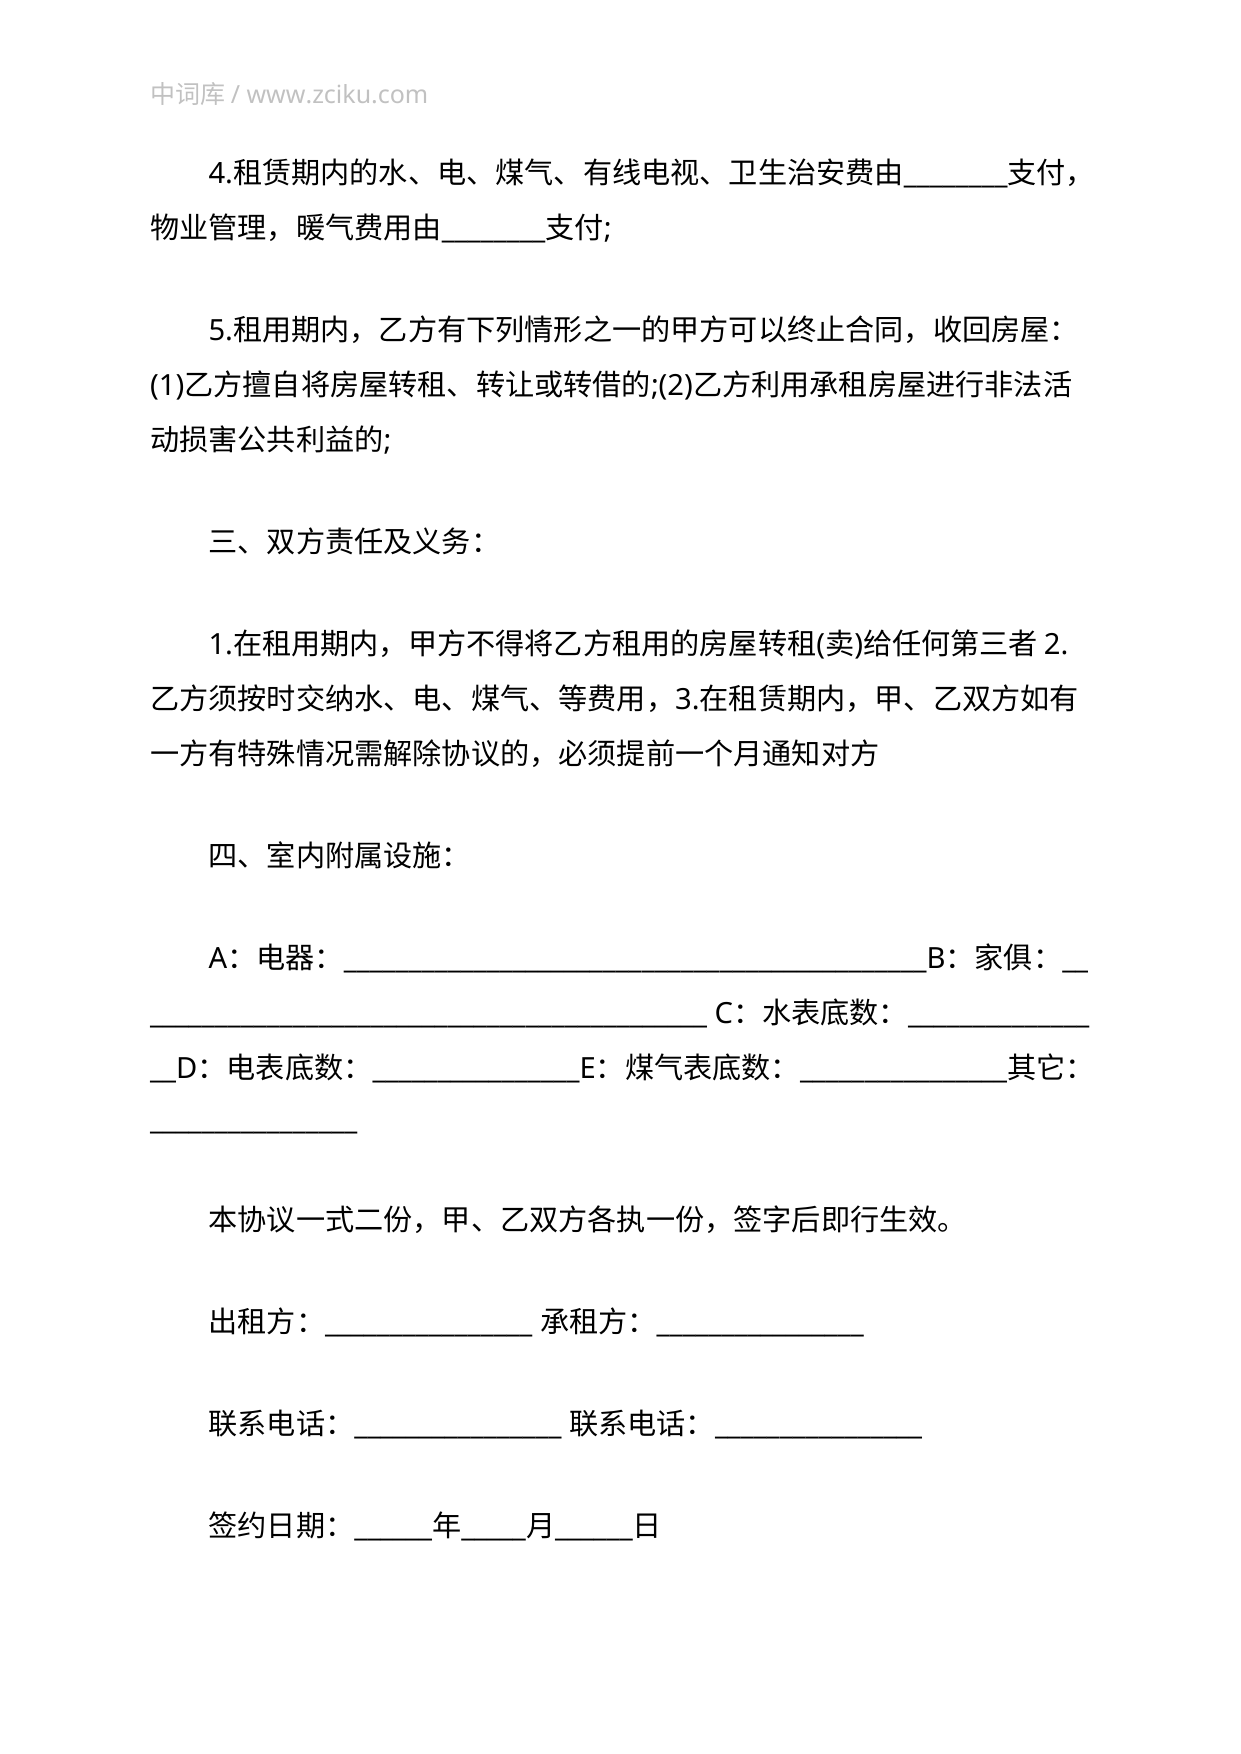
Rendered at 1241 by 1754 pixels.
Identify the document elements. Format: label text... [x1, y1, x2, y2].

text 签约日期：______年_____月______日 [150, 1503, 1090, 1545]
text 4.租赁期内的水、电、煤气、有线电视、卫生治安费由________支付，物业管理，暖气费用由________支付; [150, 150, 1090, 247]
text 出租方：________________ 承租方：________________ [150, 1299, 1090, 1341]
text 联系电话：________________ 联系电话：________________ [150, 1401, 1090, 1443]
text 本协议一式二份，甲、乙双方各执一份，签字后即行生效。 [150, 1197, 1090, 1239]
text 三、双方责任及义务： [150, 519, 1090, 561]
text 四、室内附属设施： [150, 832, 1090, 875]
text 5.租用期内，乙方有下列情形之一的甲方可以终止合同，收回房屋：(1)乙方擅自将房屋转租、转让或转借的;(2)乙方利用承租房屋进行非法活动损害公共利益的; [150, 307, 1090, 459]
text A：电器：_____________________________________________B：家俱：_____________________________________________ C：水表底数：________________D：电表底数：________________E：煤气表底数：________________其它：________________ [150, 934, 1090, 1138]
text 1.在租用期内，甲方不得将乙方租用的房屋转租(卖)给任何第三者2.乙方须按时交纳水、电、煤气、等费用，3.在租赁期内，甲、乙双方如有一方有特殊情况需解除协议的，必须提前一个月通知对方 [150, 621, 1090, 773]
